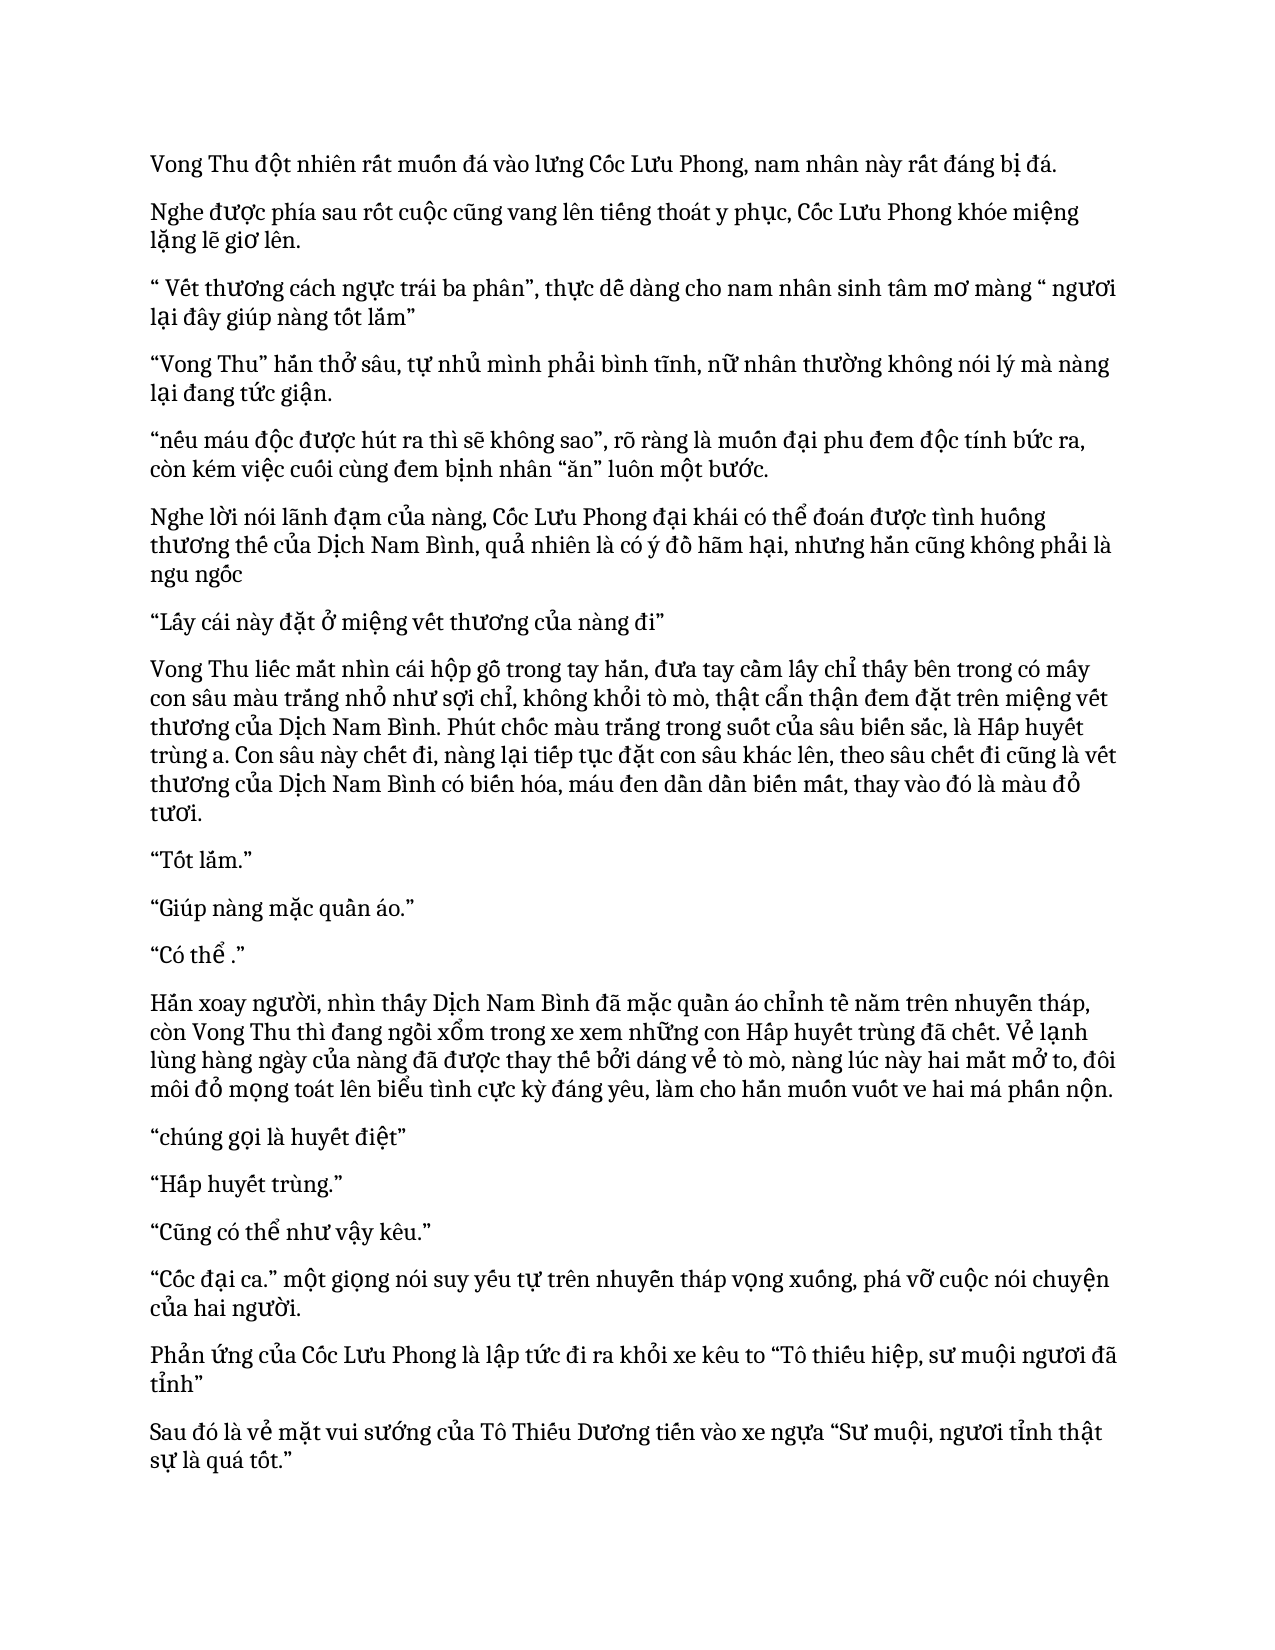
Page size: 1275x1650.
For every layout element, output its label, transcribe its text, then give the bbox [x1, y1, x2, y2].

text “Vong Thu” hắn thở sâu, tự nhủ mình phải bình tĩnh, nữ nhân thường không nói lý mà nàng lại đang tức giận. [150, 350, 1125, 407]
text Vong Thu đột nhiên rất muốn đá vào lưng Cốc Lưu Phong, nam nhân này rất đáng bị đá. [150, 150, 1125, 179]
text “Giúp nàng mặc quần áo.” [150, 894, 1125, 922]
text “ Vết thương cách ngực trái ba phân”, thực dễ dàng cho nam nhân sinh tâm mơ màng “ ngươi lại đây giúp nàng tốt lắm” [150, 274, 1125, 331]
text “nếu máu độc được hút ra thì sẽ không sao”, rõ ràng là muốn đại phu đem độc tính bức ra, còn kém việc cuối cùng đem bịnh nhân “ăn” luôn một bước. [150, 426, 1125, 484]
text “chúng gọi là huyết điệt” [150, 1122, 1125, 1151]
text “Hấp huyết trùng.” [150, 1170, 1125, 1199]
text “Có thể .” [150, 941, 1125, 970]
text “Cốc đại ca.” một giọng nói suy yếu tự trên nhuyễn tháp vọng xuống, phá vỡ cuộc nói chuyện của hai người. [150, 1265, 1125, 1322]
text Vong Thu liếc mắt nhìn cái hộp gỗ trong tay hắn, đưa tay cầm lấy chỉ thấy bên trong có mấy con sâu màu trắng nhỏ như sợi chỉ, không khỏi tò mò, thật cẩn thận đem đặt trên miệng vết thương của Dịch Nam Bình. Phút chốc màu trắng trong suốt của sâu biến sắc, là Hấp huyết trùng a. Con sâu này chết đi, nàng lại tiếp tục đặt con sâu khác lên, theo sâu chết đi cũng là vết thương của Dịch Nam Bình có biến hóa, máu đen dần dần biến mất, thay vào đó là màu đỏ tươi. [150, 655, 1125, 827]
text “Lấy cái này đặt ở miệng vết thương của nàng đi” [150, 607, 1125, 636]
text Hắn xoay người, nhìn thấy Dịch Nam Bình đã mặc quần áo chỉnh tề nằm trên nhuyễn tháp, còn Vong Thu thì đang ngồi xổm trong xe xem những con Hấp huyết trùng đã chết. Vẻ lạnh lùng hàng ngày của nàng đã được thay thế bởi dáng vẻ tò mò, nàng lúc này hai mắt mở to, đôi môi đỏ mọng toát lên biểu tình cực kỳ đáng yêu, làm cho hắn muốn vuốt ve hai má phấn nộn. [150, 989, 1125, 1104]
text Sau đó là vẻ mặt vui sướng của Tô Thiếu Dương tiến vào xe ngựa “Sư muội, ngươi tỉnh thật sự là quá tốt.” [150, 1417, 1125, 1475]
text “Cũng có thể như vậy kêu.” [150, 1217, 1125, 1246]
text “Tốt lắm.” [150, 846, 1125, 875]
text Phản ứng của Cốc Lưu Phong là lập tức đi ra khỏi xe kêu to “Tô thiếu hiệp, sư muội ngươi đã tỉnh” [150, 1341, 1125, 1399]
text Nghe được phía sau rốt cuộc cũng vang lên tiếng thoát y phục, Cốc Lưu Phong khóe miệng lặng lẽ giơ lên. [150, 197, 1125, 255]
text Nghe lời nói lãnh đạm của nàng, Cốc Lưu Phong đại khái có thể đoán được tình huống thương thế của Dịch Nam Bình, quả nhiên là có ý đồ hãm hại, nhưng hắn cũng không phải là ngu ngốc [150, 502, 1125, 589]
